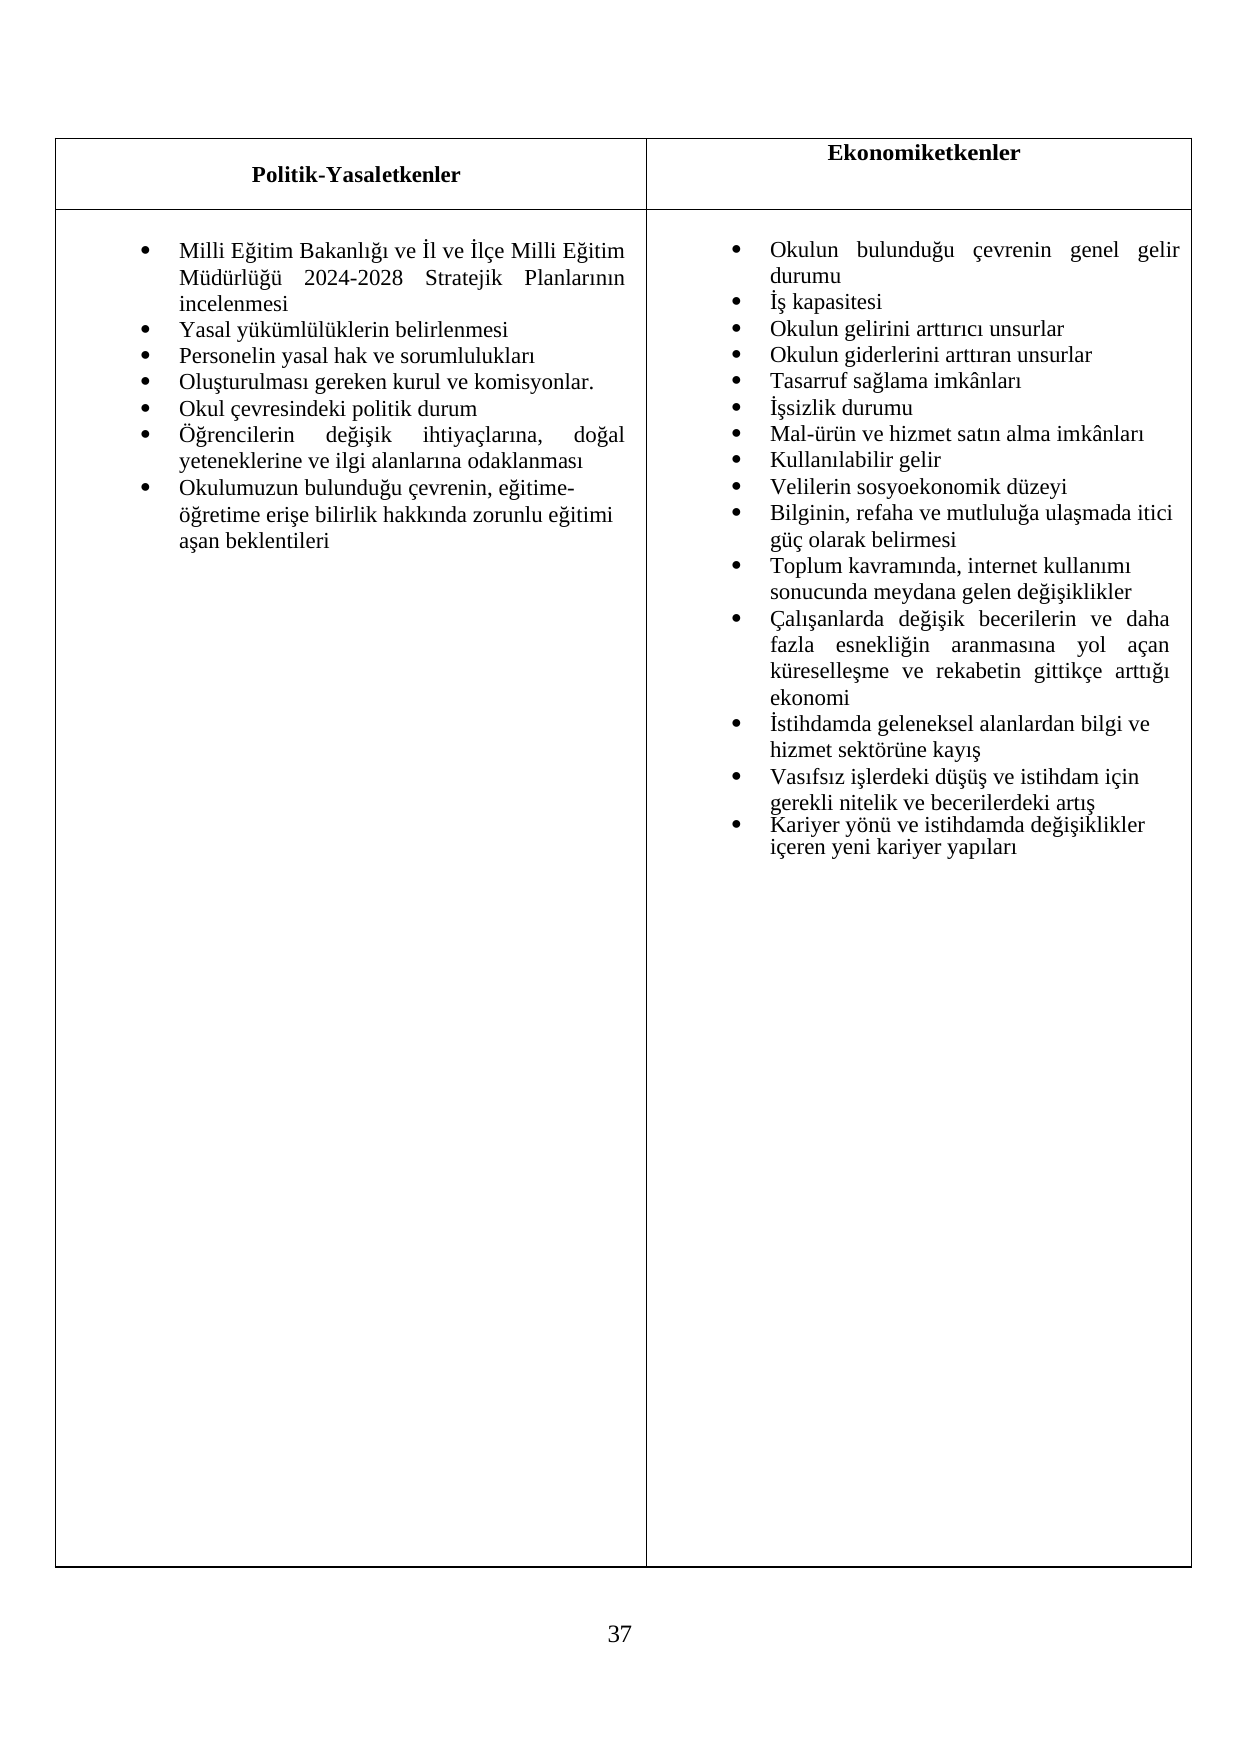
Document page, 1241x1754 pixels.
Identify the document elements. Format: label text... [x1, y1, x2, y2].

table_cell Milli Eğitim Bakanlığı ve İl ve İlçe Milli Eğitim Müdürlüğü 2024-2028 Stratejik Planlarının incelenmesi Yasal yükümlülüklerin belirlenmesi Personelin yasal hak ve sorumlulukları Oluşturulması gereken kurul ve komisyonlar. Okul çevresindeki politik durum Öğrencilerin değişik ihtiyaçlarına, doğal yeteneklerine ve ilgi alanlarına odaklanması Okulumuzun bulunduğu çevrenin, eğitime- öğretime erişe bilirlik hakkında zorunlu eğitimi aşan beklentileri [56, 210, 646, 1566]
table_cell Okulun bulunduğu çevrenin genel gelir durumu İş kapasitesi Okulun gelirini arttırıcı unsurlar Okulun giderlerini arttıran unsurlar Tasarruf sağlama imkânları İşsizlik durumu Mal-ürün ve hizmet satın alma imkânları Kullanılabilir gelir Velilerin sosyoekonomik düzeyi Bilginin, refaha ve mutluluğa ulaşmada itici güç olarak belirmesi Toplum kavramında, internet kullanımı sonucunda meydana gelen değişiklikler Çalışanlarda değişik becerilerin ve daha fazla esnekliğin aranmasına yol açan küreselleşme ve rekabetin gittikçe arttığı ekonomi İstihdamda geleneksel alanlardan bilgi ve hizmet sektörüne kayış Vasıfsız işlerdeki düşüş ve istihdam için gerekli nitelik ve becerilerdeki artış Kariyer yönü ve istihdamda değişiklikler içeren yeni kariyer yapıları [647, 210, 1191, 1566]
table_header Politik-Yasaletkenler [56, 139, 646, 209]
table_header Ekonomiketkenler [647, 139, 1191, 209]
